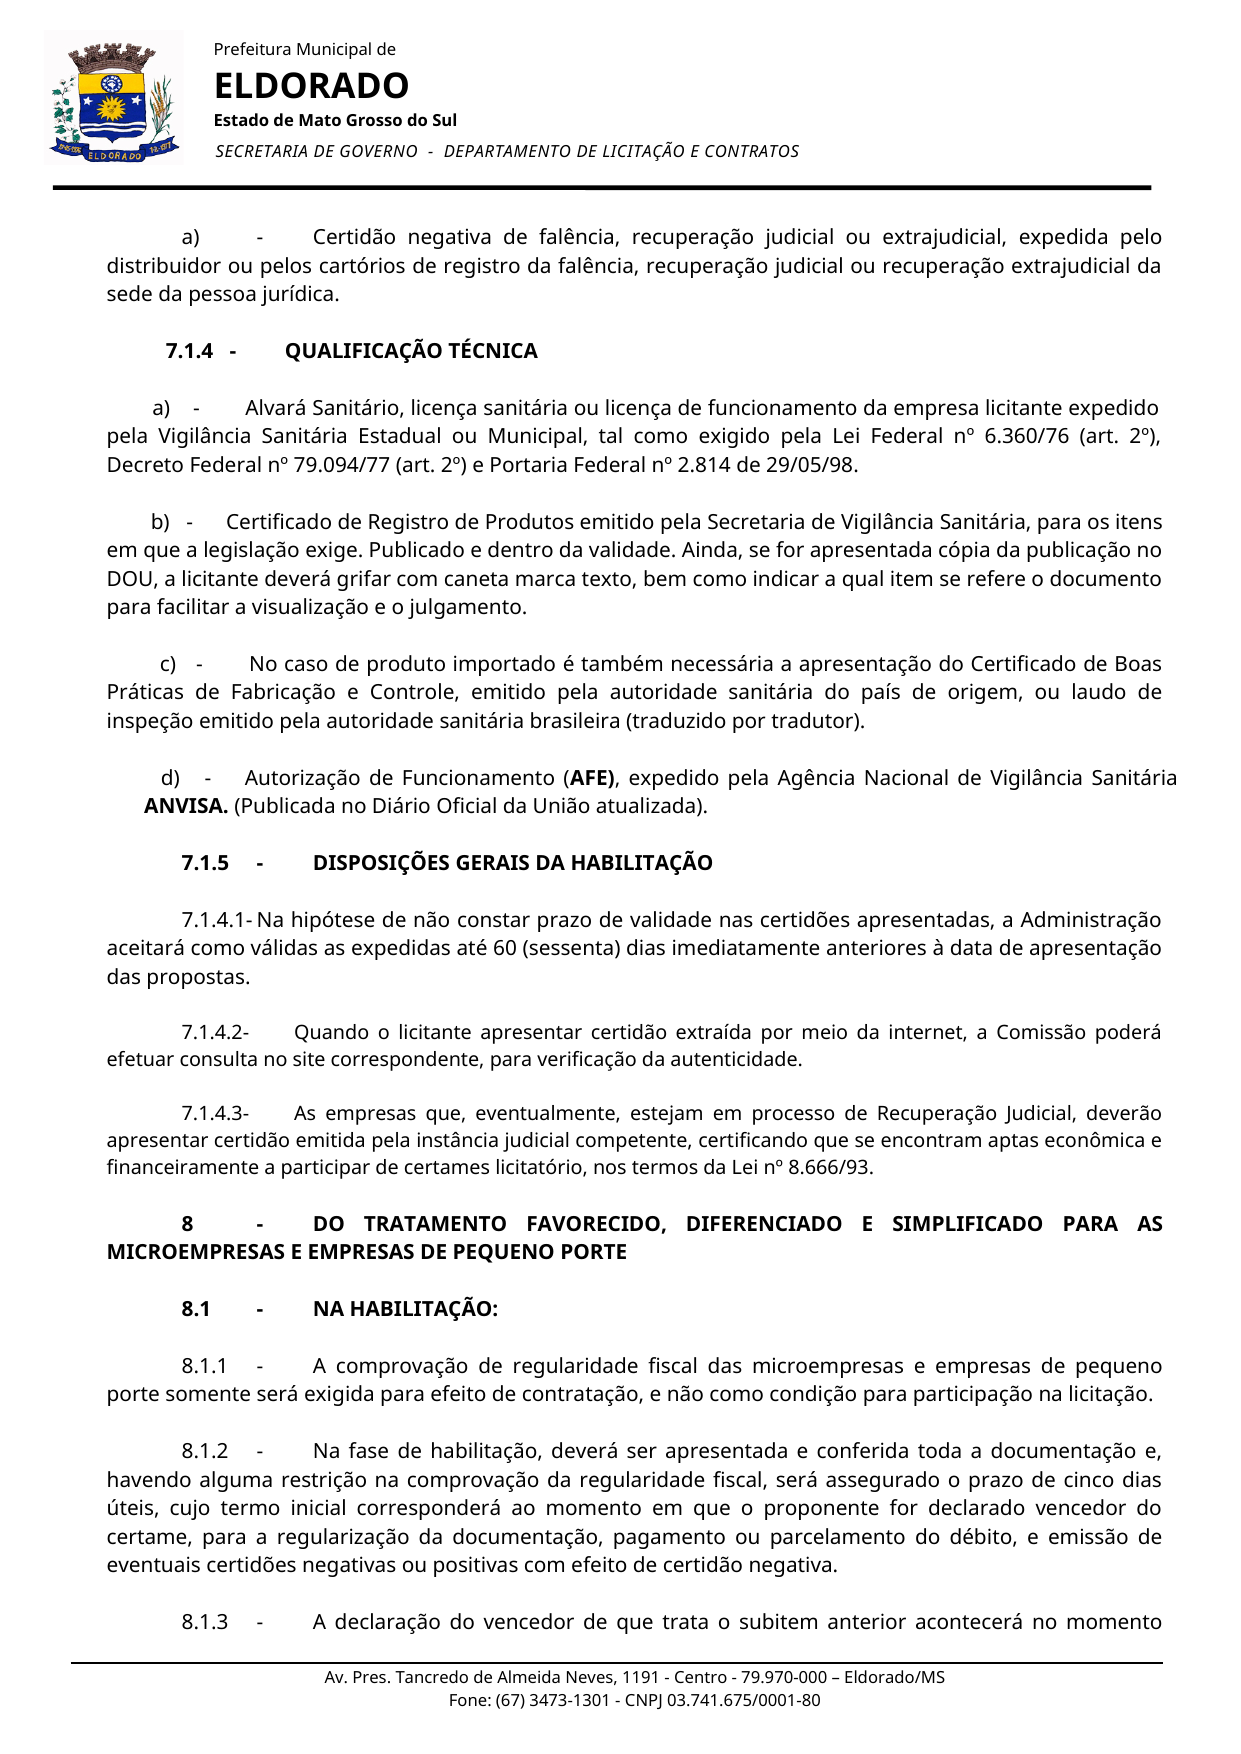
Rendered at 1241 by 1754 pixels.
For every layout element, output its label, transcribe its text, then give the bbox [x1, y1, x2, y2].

text 7.1.5 - DISPOSIÇÕES GERAIS DA HABILITAÇÃO [106, 848, 1163, 876]
text 8.1 - NA HABILITAÇÃO: [106, 1294, 1163, 1323]
text a) - Alvará Sanitário, licença sanitária ou licença de funcionamento da empresa licitante expedido pela Vigilância Sanitária Estadual ou Municipal, tal como exigido pela Lei Federal nº 6.360/76 (art. 2º), Decreto Federal nº 79.094/77 (art. 2º) e Portaria Federal nº 2.814 de 29/05/98. [106, 393, 1163, 478]
text 7.1.4.3- As empresas que, eventualmente, estejam em processo de Recuperação Judicial, deverão apresentar certidão emitida pela instância judicial competente, certificando que se encontram aptas econômica e financeiramente a participar de certames licitatório, nos termos da Lei nº 8.666/93. [106, 1099, 1163, 1181]
text 8.1.1 - A comprovação de regularidade fiscal das microempresas e empresas de pequeno porte somente será exigida para efeito de contratação, e não como condição para participação na licitação. [106, 1351, 1163, 1408]
text c) - No caso de produto importado é também necessária a apresentação do Certificado de Boas Práticas de Fabricação e Controle, emitido pela autoridade sanitária do país de origem, ou laudo de inspeção emitido pela autoridade sanitária brasileira (traduzido por tradutor). [106, 649, 1163, 734]
text a) - Certidão negativa de falência, recuperação judicial ou extrajudicial, expedida pelo distribuidor ou pelos cartórios de registro da falência, recuperação judicial ou recuperação extrajudicial da sede da pessoa jurídica. [106, 222, 1163, 308]
text 7.1.4.1- Na hipótese de não constar prazo de validade nas certidões apresentadas, a Administração aceitará como válidas as expedidas até 60 (sessenta) dias imediatamente anteriores à data de apresentação das propostas. [106, 905, 1163, 990]
text 8 - Do Tratamento Favorecido, Diferenciado e Simplificado para as Microempresas e Empresas de Pequeno Porte [106, 1209, 1163, 1266]
text b) - Certificado de Registro de Produtos emitido pela Secretaria de Vigilância Sanitária, para os itens em que a legislação exige. Publicado e dentro da validade. Ainda, se for apresentada cópia da publicação no DOU, a licitante deverá grifar com caneta marca texto, bem como indicar a qual item se refere o documento para facilitar a visualização e o julgamento. [106, 507, 1163, 621]
text 7.1.4 - QUALIFICAÇÃO TÉCNICA [166, 336, 1163, 364]
picture [43, 30, 184, 165]
text 7.1.4.2- Quando o licitante apresentar certidão extraída por meio da internet, a Comissão poderá efetuar consulta no site correspondente, para verificação da autenticidade. [106, 1019, 1163, 1073]
text 8.1.2 - Na fase de habilitação, deverá ser apresentada e conferida toda a documentação e, havendo alguma restrição na comprovação da regularidade fiscal, será assegurado o prazo de cinco dias úteis, cujo termo inicial corresponderá ao momento em que o proponente for declarado vencedor do certame, para a regularização da documentação, pagamento ou parcelamento do débito, e emissão de eventuais certidões negativas ou positivas com efeito de certidão negativa. [106, 1436, 1163, 1579]
text 8.1.3 - A declaração do vencedor de que trata o subitem anterior acontecerá no momento imediatamente posterior à fase de habilitação. [106, 1607, 1163, 1636]
text d) - Autorização de Funcionamento (AFE), expedido pela Agência Nacional de Vigilância Sanitária ANVISA. (Publicada no Diário Oficial da União atualizada). [144, 763, 1178, 819]
